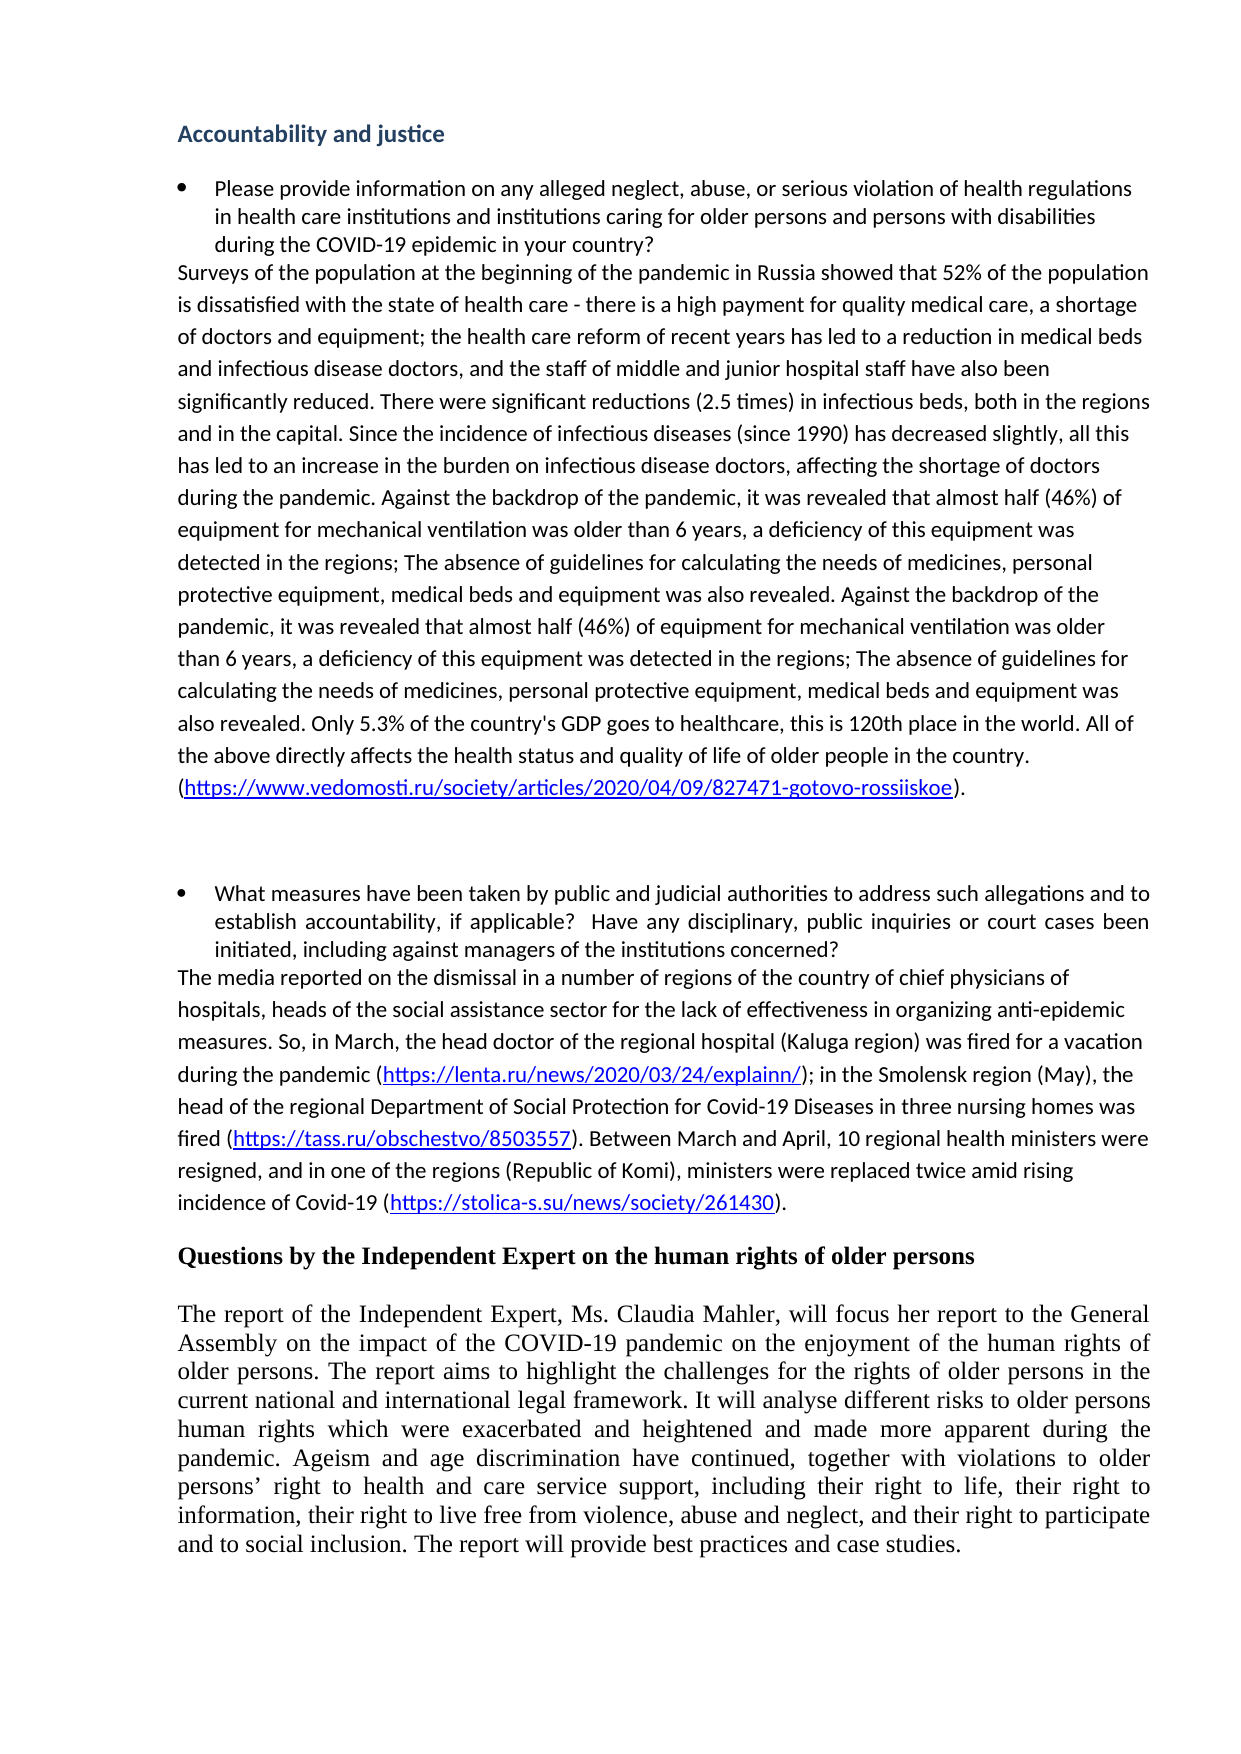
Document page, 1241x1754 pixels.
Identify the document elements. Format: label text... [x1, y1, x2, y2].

text Questions by the Independent Expert on the human rights of older persons [177, 1241, 1152, 1270]
list What measures have been taken by public and judicial authorities to address such allegations and to establish accountability, if applicable? Have any disciplinary, public inquiries or court cases been initiated, including against managers of the institutions concerned? [177, 879, 1152, 963]
text Surveys of the population at the beginning of the pandemic in Russia showed that 52% of the population is dissatisfied with the state of health care - there is a high payment for quality medical care, a shortage of doctors and equipment; the health care reform of recent years has led to a reduction in medical beds and infectious disease doctors, and the staff of middle and junior hospital staff have also been significantly reduced. There were significant reductions (2.5 times) in infectious beds, both in the regions and in the capital. Since the incidence of infectious diseases (since 1990) has decreased slightly, all this has led to an increase in the burden on infectious disease doctors, affecting the shortage of doctors during the pandemic. Against the backdrop of the pandemic, it was revealed that almost half (46%) of equipment for mechanical ventilation was older than 6 years, a deficiency of this equipment was detected in the regions; The absence of guidelines for calculating the needs of medicines, personal protective equipment, medical beds and equipment was also revealed. Against the backdrop of the pandemic, it was revealed that almost half (46%) of equipment for mechanical ventilation was older than 6 years, a deficiency of this equipment was detected in the regions; The absence of guidelines for calculating the needs of medicines, personal protective equipment, medical beds and equipment was also revealed. Only 5.3% of the country's GDP goes to healthcare, this is 120th place in the world. All of the above directly affects the health status and quality of life of older people in the country. (https://www.vedomosti.ru/society/articles/2020/04/09/827471-gotovo-rossiiskoe). [177, 258, 1152, 801]
text Accountability and justice [177, 118, 1152, 149]
text The media reported on the dismissal in a number of regions of the country of chief physicians of hospitals, heads of the social assistance sector for the lack of effectiveness in organizing anti-epidemic measures. So, in March, the head doctor of the regional hospital (Kaluga region) was fired for a vacation during the pandemic (https://lenta.ru/news/2020/03/24/explainn/); in the Smolensk region (May), the head of the regional Department of Social Protection for Covid-19 Diseases in three nursing homes was fired (https://tass.ru/obschestvo/8503557). Between March and April, 10 regional health ministers were resigned, and in one of the regions (Republic of Komi), ministers were replaced twice amid rising incidence of Covid-19 (https://stolica-s.su/news/society/261430). [177, 963, 1152, 1216]
list Please provide information on any alleged neglect, abuse, or serious violation of health regulations in health care institutions and institutions caring for older persons and persons with disabilities during the COVID-19 epidemic in your country? [177, 174, 1152, 258]
text The report of the Independent Expert, Ms. Claudia Mahler, will focus her report to the General Assembly on the impact of the COVID-19 pandemic on the enjoyment of the human rights of older persons. The report aims to highlight the challenges for the rights of older persons in the current national and international legal framework. It will analyse different risks to older persons human rights which were exacerbated and heightened and made more apparent during the pandemic. Ageism and age discrimination have continued, together with violations to older persons’ right to health and care service support, including their right to life, their right to information, their right to live free from violence, abuse and neglect, and their right to participate and to social inclusion. The report will provide best practices and case studies. [177, 1299, 1152, 1558]
